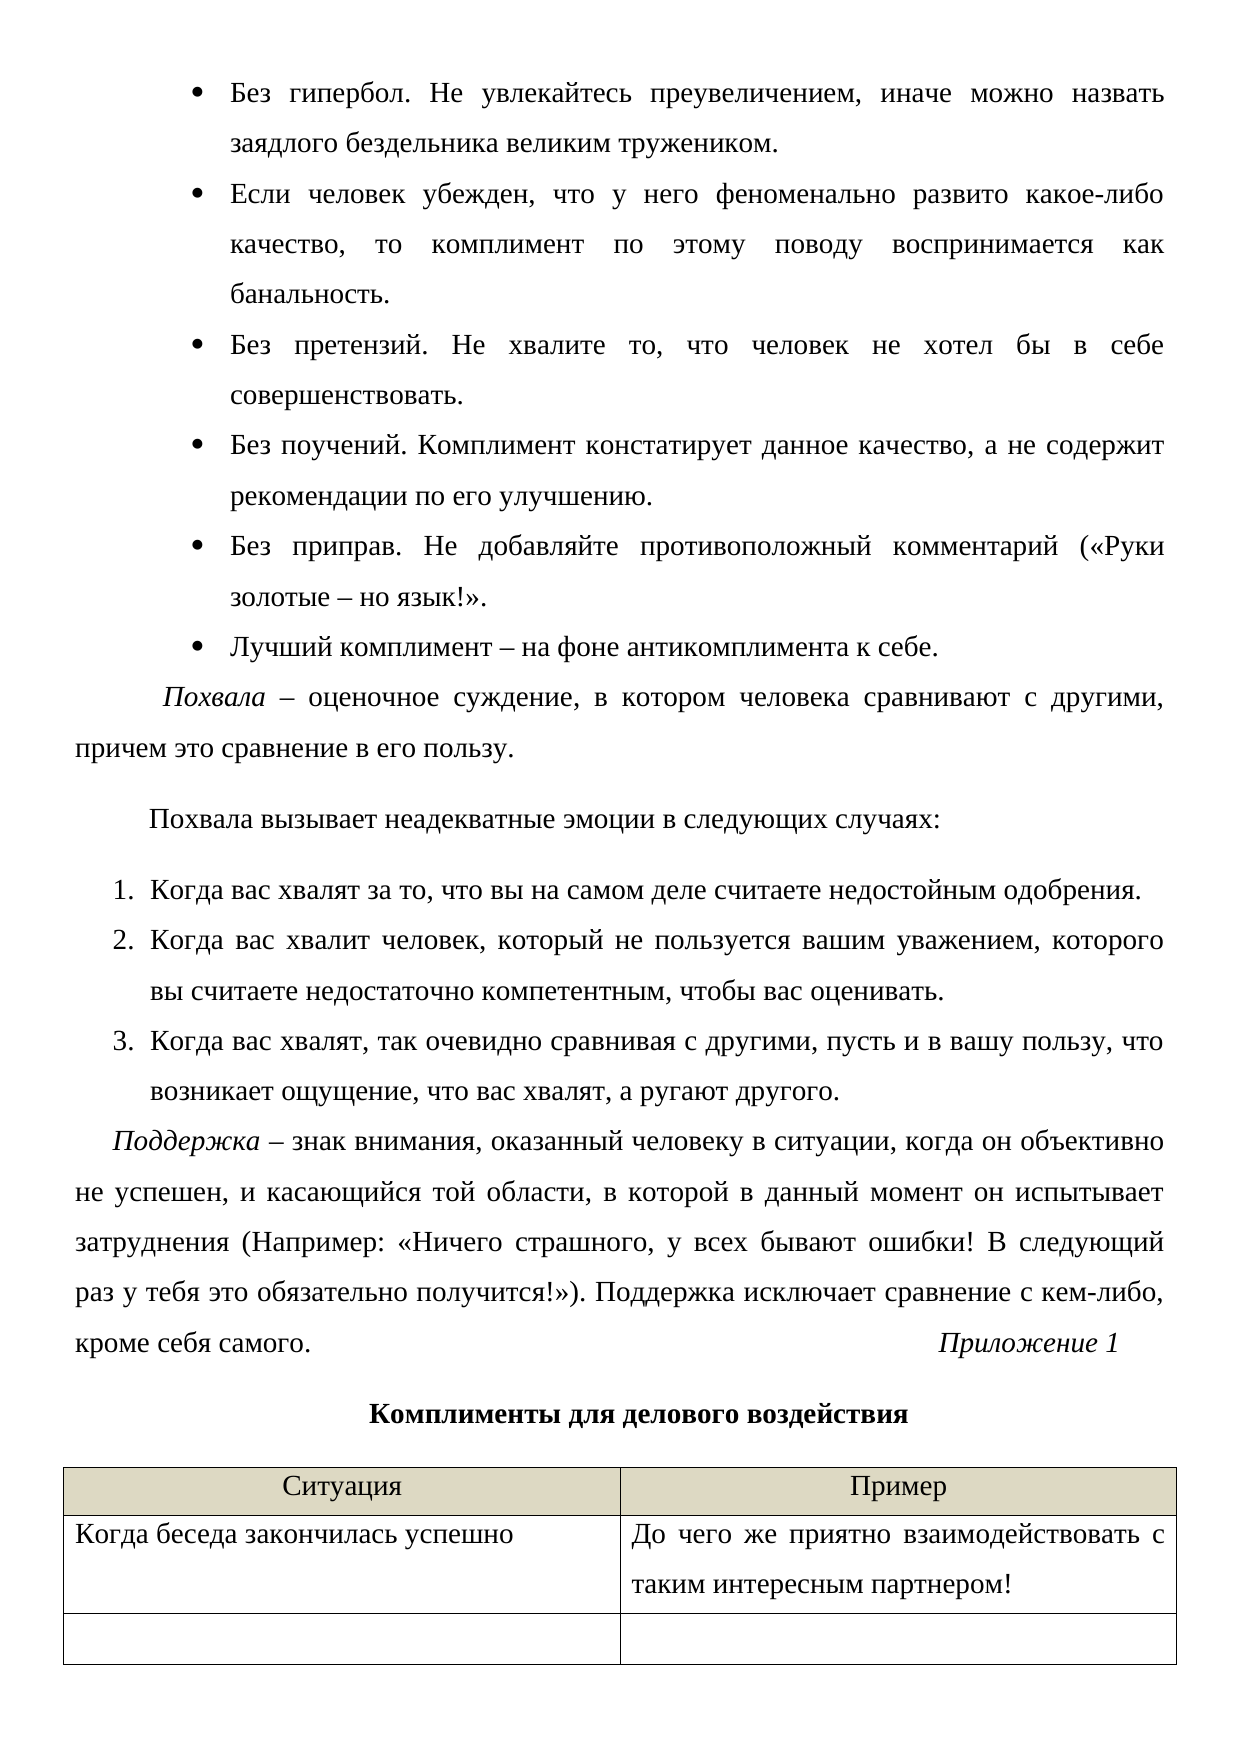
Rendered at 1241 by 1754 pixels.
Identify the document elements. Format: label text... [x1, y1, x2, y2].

list Когда вас хвалят за то, что вы на самом деле считаете недостойным одобрения. [112, 872, 1165, 906]
table_header Пример [621, 1468, 1176, 1515]
table_cell [621, 1614, 1176, 1664]
text Похвала – оценочное суждение, в котором человека сравнивают с другими, причем это сравнение в его пользу. [75, 679, 1165, 763]
list Лучший комплимент – на фоне антикомплимента к себе. [192, 629, 1165, 663]
text Похвала вызывает неадекватные эмоции в следующих случаях: [75, 801, 1165, 834]
table_cell [64, 1614, 620, 1664]
text Поддержка – знак внимания, оказанный человеку в ситуации, когда он объективно не успешен, и касающийся той области, в которой в данный момент он испытывает затруднения (Например: «Ничего страшного, у всех бывают ошибки! В следующий раз у тебя это обязательно получится!»). Поддержка исключает сравнение с кем-либо, кроме себя самого. Приложение 1 [75, 1123, 1165, 1358]
list Без претензий. Не хвалите то, что человек не хотел бы в себе совершенствовать. [192, 327, 1165, 411]
list Без приправ. Не добавляйте противоположный комментарий («Руки золотые – но язык!». [192, 528, 1165, 612]
list Без гипербол. Не увлекайтесь преувеличением, иначе можно назвать заядлого бездельника великим тружеником. [192, 75, 1165, 159]
list Когда вас хвалит человек, который не пользуется вашим уважением, которого вы считаете недостаточно компетентным, чтобы вас оценивать. [112, 922, 1165, 1006]
table_cell До чего же приятно взаимодействовать с таким интересным партнером! [621, 1516, 1176, 1613]
list Без поучений. Комплимент констатирует данное качество, а не содержит рекомендации по его улучшению. [192, 427, 1165, 511]
table_cell Когда беседа закончилась успешно [64, 1516, 620, 1613]
table_header Ситуация [64, 1468, 620, 1515]
text Комплименты для делового воздействия [75, 1396, 1165, 1429]
list Если человек убежден, что у него феноменально развито какое-либо качество, то комплимент по этому поводу воспринимается как банальность. [192, 176, 1165, 310]
list Когда вас хвалят, так очевидно сравнивая с другими, пусть и в вашу пользу, что возникает ощущение, что вас хвалят, а ругают другого. [112, 1023, 1165, 1107]
